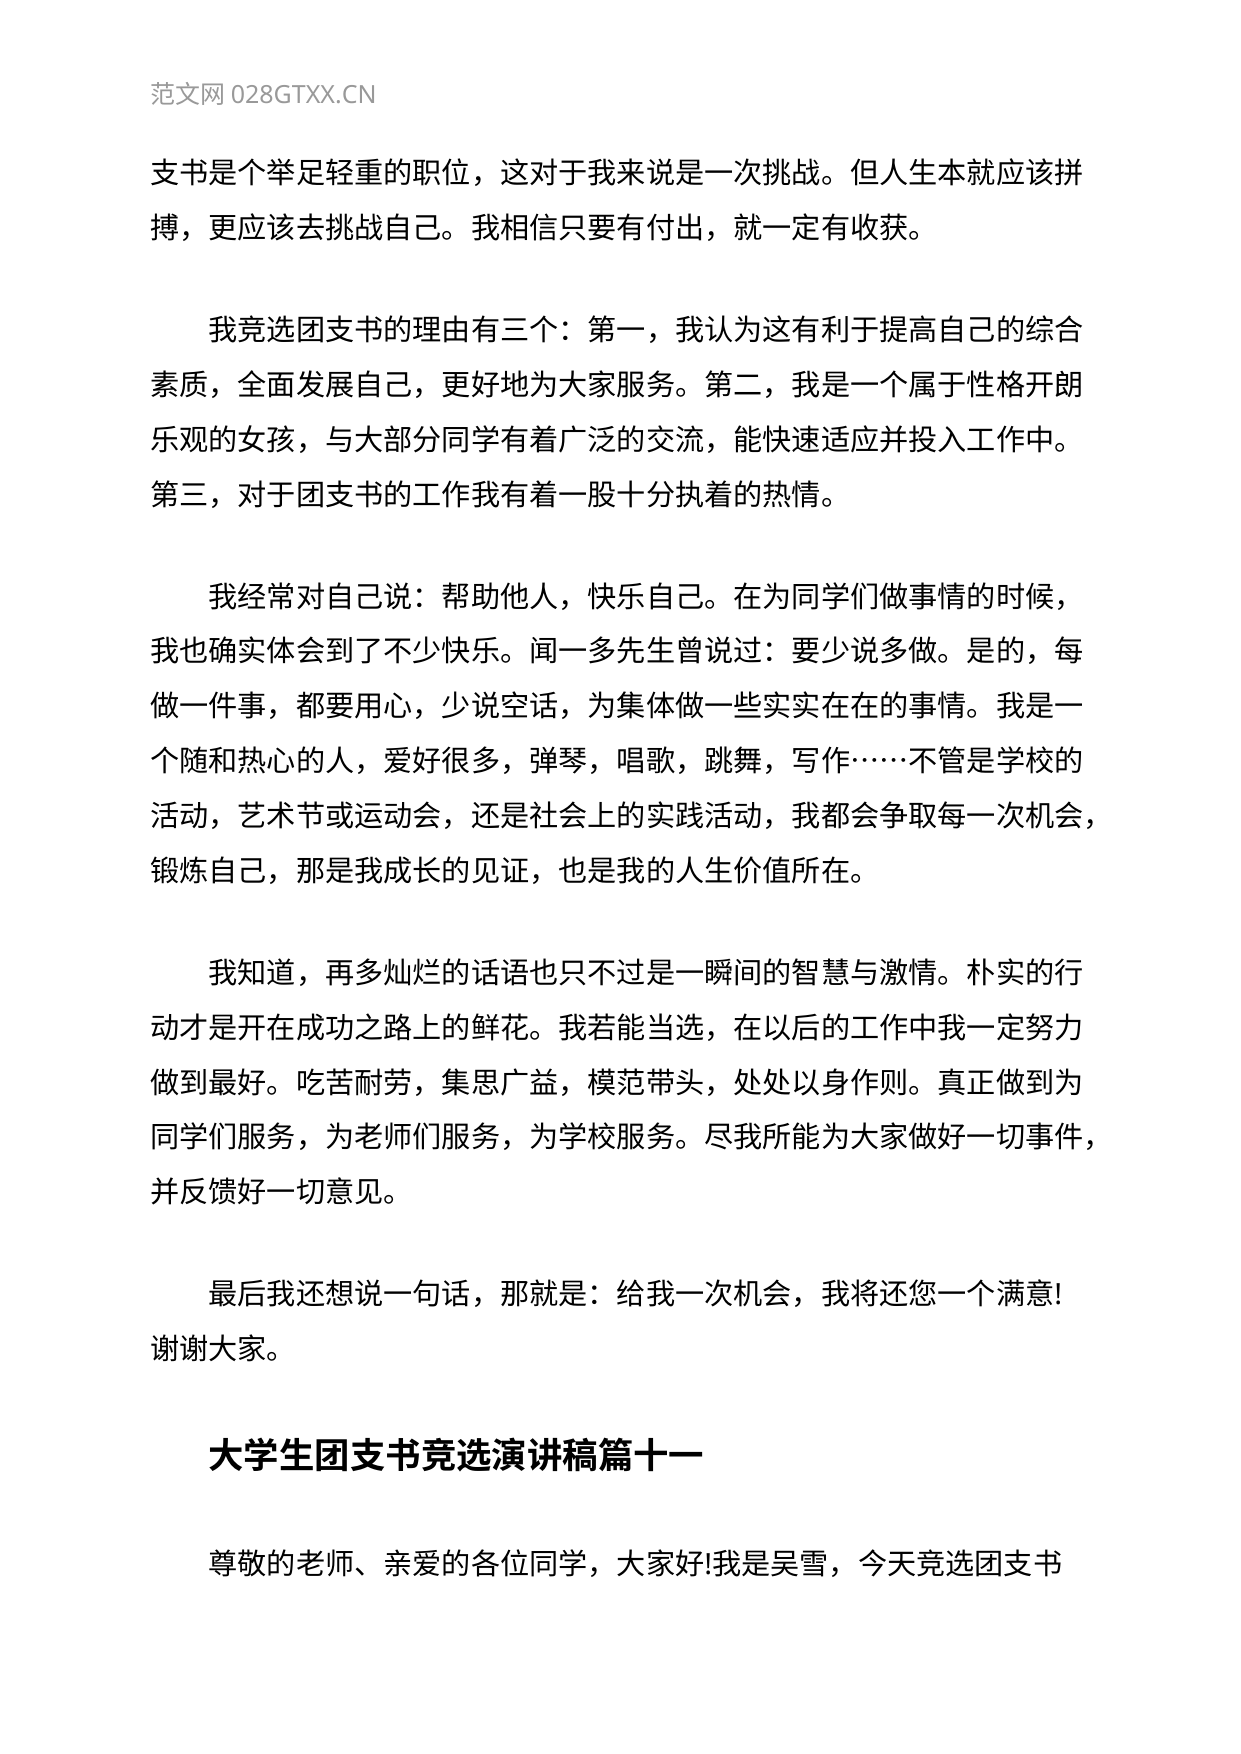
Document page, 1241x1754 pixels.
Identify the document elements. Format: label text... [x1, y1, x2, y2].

text 大学生团支书竞选演讲稿篇十一 [150, 1427, 1090, 1479]
text 最后我还想说一句话，那就是：给我一次机会，我将还您一个满意!谢谢大家。 [150, 1271, 1090, 1368]
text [150, 1541, 1090, 1583]
text 我知道，再多灿烂的话语也只不过是一瞬间的智慧与激情。朴实的行动才是开在成功之路上的鲜花。我若能当选，在以后的工作中我一定努力做到最好。吃苦耐劳，集思广益，模范带头，处处以身作则。真正做到为同学们服务，为老师们服务，为学校服务。尽我所能为大家做好一切事件，并反馈好一切意见。 [150, 949, 1090, 1211]
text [150, 150, 1090, 247]
text 我经常对自己说：帮助他人，快乐自己。在为同学们做事情的时候，我也确实体会到了不少快乐。闻一多先生曾说过：要少说多做。是的，每做一件事，都要用心，少说空话，为集体做一些实实在在的事情。我是一个随和热心的人，爱好很多，弹琴，唱歌，跳舞，写作……不管是学校的活动，艺术节或运动会，还是社会上的实践活动，我都会争取每一次机会，锻炼自己，那是我成长的见证，也是我的人生价值所在。 [150, 573, 1090, 890]
text 我竞选团支书的理由有三个：第一，我认为这有利于提高自己的综合素质，全面发展自己，更好地为大家服务。第二，我是一个属于性格开朗乐观的女孩，与大部分同学有着广泛的交流，能快速适应并投入工作中。第三，对于团支书的工作我有着一股十分执着的热情。 [150, 307, 1090, 514]
